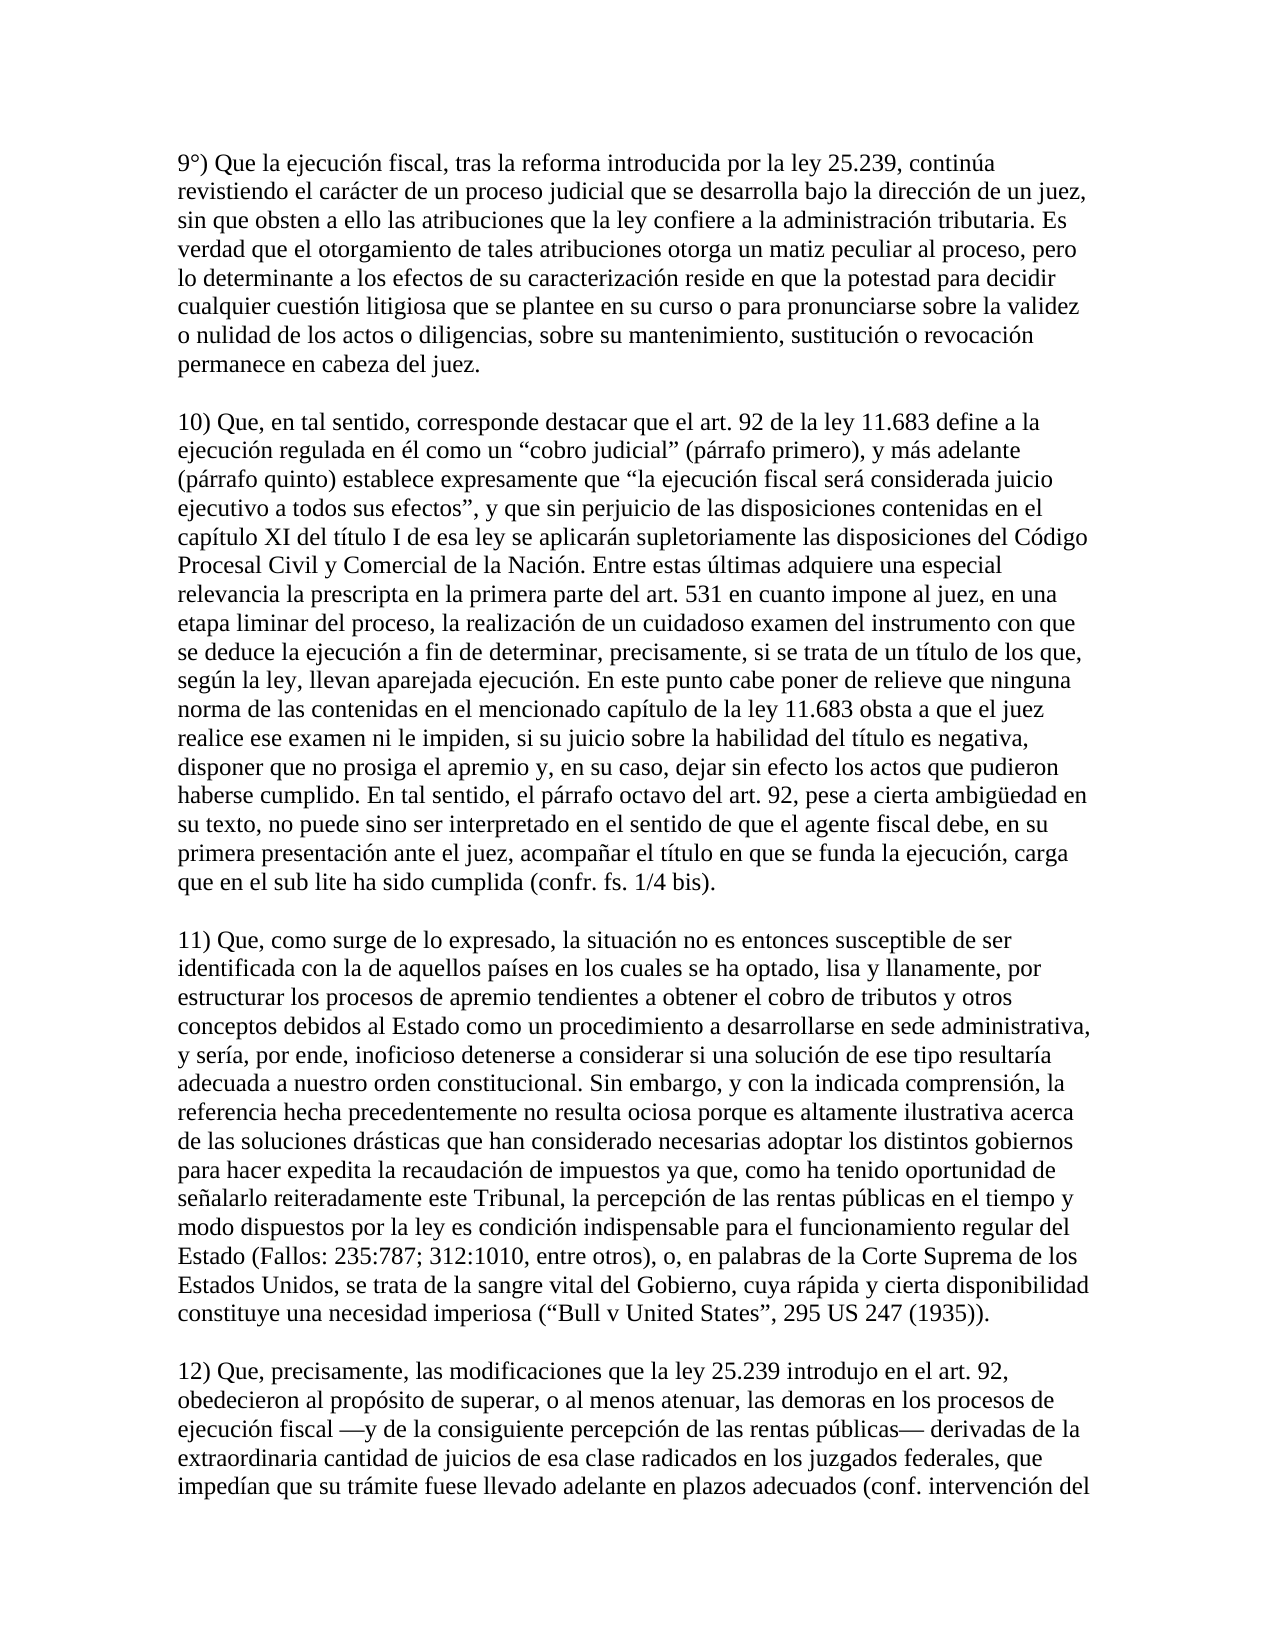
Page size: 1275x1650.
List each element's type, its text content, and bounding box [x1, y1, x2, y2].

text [177, 1356, 1098, 1500]
text 9°) Que la ejecución fiscal, tras la reforma introducida por la ley 25.239, continúa revistiendo el carácter de un proceso judicial que se desarrolla bajo la dirección de un juez, sin que obsten a ello las atribuciones que la ley confiere a la administración tributaria. Es verdad que el otorgamiento de tales atribuciones otorga un matiz peculiar al proceso, pero lo determinante a los efectos de su caracterización reside en que la potestad para decidir cualquier cuestión litigiosa que se plantee en su curso o para pronunciarse sobre la validez o nulidad de los actos o diligencias, sobre su mantenimiento, sustitución o revocación permanece en cabeza del juez. [177, 148, 1098, 378]
text 10) Que, en tal sentido, corresponde destacar que el art. 92 de la ley 11.683 define a la ejecución regulada en él como un “cobro judicial” (párrafo primero), y más adelante (párrafo quinto) establece expresamente que “la ejecución fiscal será considerada juicio ejecutivo a todos sus efectos”, y que sin perjuicio de las disposiciones contenidas en el capítulo XI del título I de esa ley se aplicarán supletoriamente las disposiciones del Código Procesal Civil y Comercial de la Nación. Entre estas últimas adquiere una especial relevancia la prescripta en la primera parte del art. 531 en cuanto impone al juez, en una etapa liminar del proceso, la realización de un cuidadoso examen del instrumento con que se deduce la ejecución a fin de determinar, precisamente, si se trata de un título de los que, según la ley, llevan aparejada ejecución. En este punto cabe poner de relieve que ninguna norma de las contenidas en el mencionado capítulo de la ley 11.683 obsta a que el juez realice ese examen ni le impiden, si su juicio sobre la habilidad del título es negativa, disponer que no prosiga el apremio y, en su caso, dejar sin efecto los actos que pudieron haberse cumplido. En tal sentido, el párrafo octavo del art. 92, pese a cierta ambigüedad en su texto, no puede sino ser interpretado en el sentido de que el agente fiscal debe, en su primera presentación ante el juez, acompañar el título en que se funda la ejecución, carga que en el sub lite ha sido cumplida (confr. fs. 1/4 bis). [177, 407, 1098, 896]
text 11) Que, como surge de lo expresado, la situación no es entonces susceptible de ser identificada con la de aquellos países en los cuales se ha optado, lisa y llanamente, por estructurar los procesos de apremio tendientes a obtener el cobro de tributos y otros conceptos debidos al Estado como un procedimiento a desarrollarse en sede administrativa, y sería, por ende, inoficioso detenerse a considerar si una solución de ese tipo resultaría adecuada a nuestro orden constitucional. Sin embargo, y con la indicada comprensión, la referencia hecha precedentemente no resulta ociosa porque es altamente ilustrativa acerca de las soluciones drásticas que han considerado necesarias adoptar los distintos gobiernos para hacer expedita la recaudación de impuestos ya que, como ha tenido oportunidad de señalarlo reiteradamente este Tribunal, la percepción de las rentas públicas en el tiempo y modo dispuestos por la ley es condición indispensable para el funcionamiento regular del Estado (Fallos: 235:787; 312:1010, entre otros), o, en palabras de la Corte Suprema de los Estados Unidos, se trata de la sangre vital del Gobierno, cuya rápida y cierta disponibilidad constituye una necesidad imperiosa (“Bull v United States”, 295 US 247 (1935)). [177, 925, 1098, 1327]
